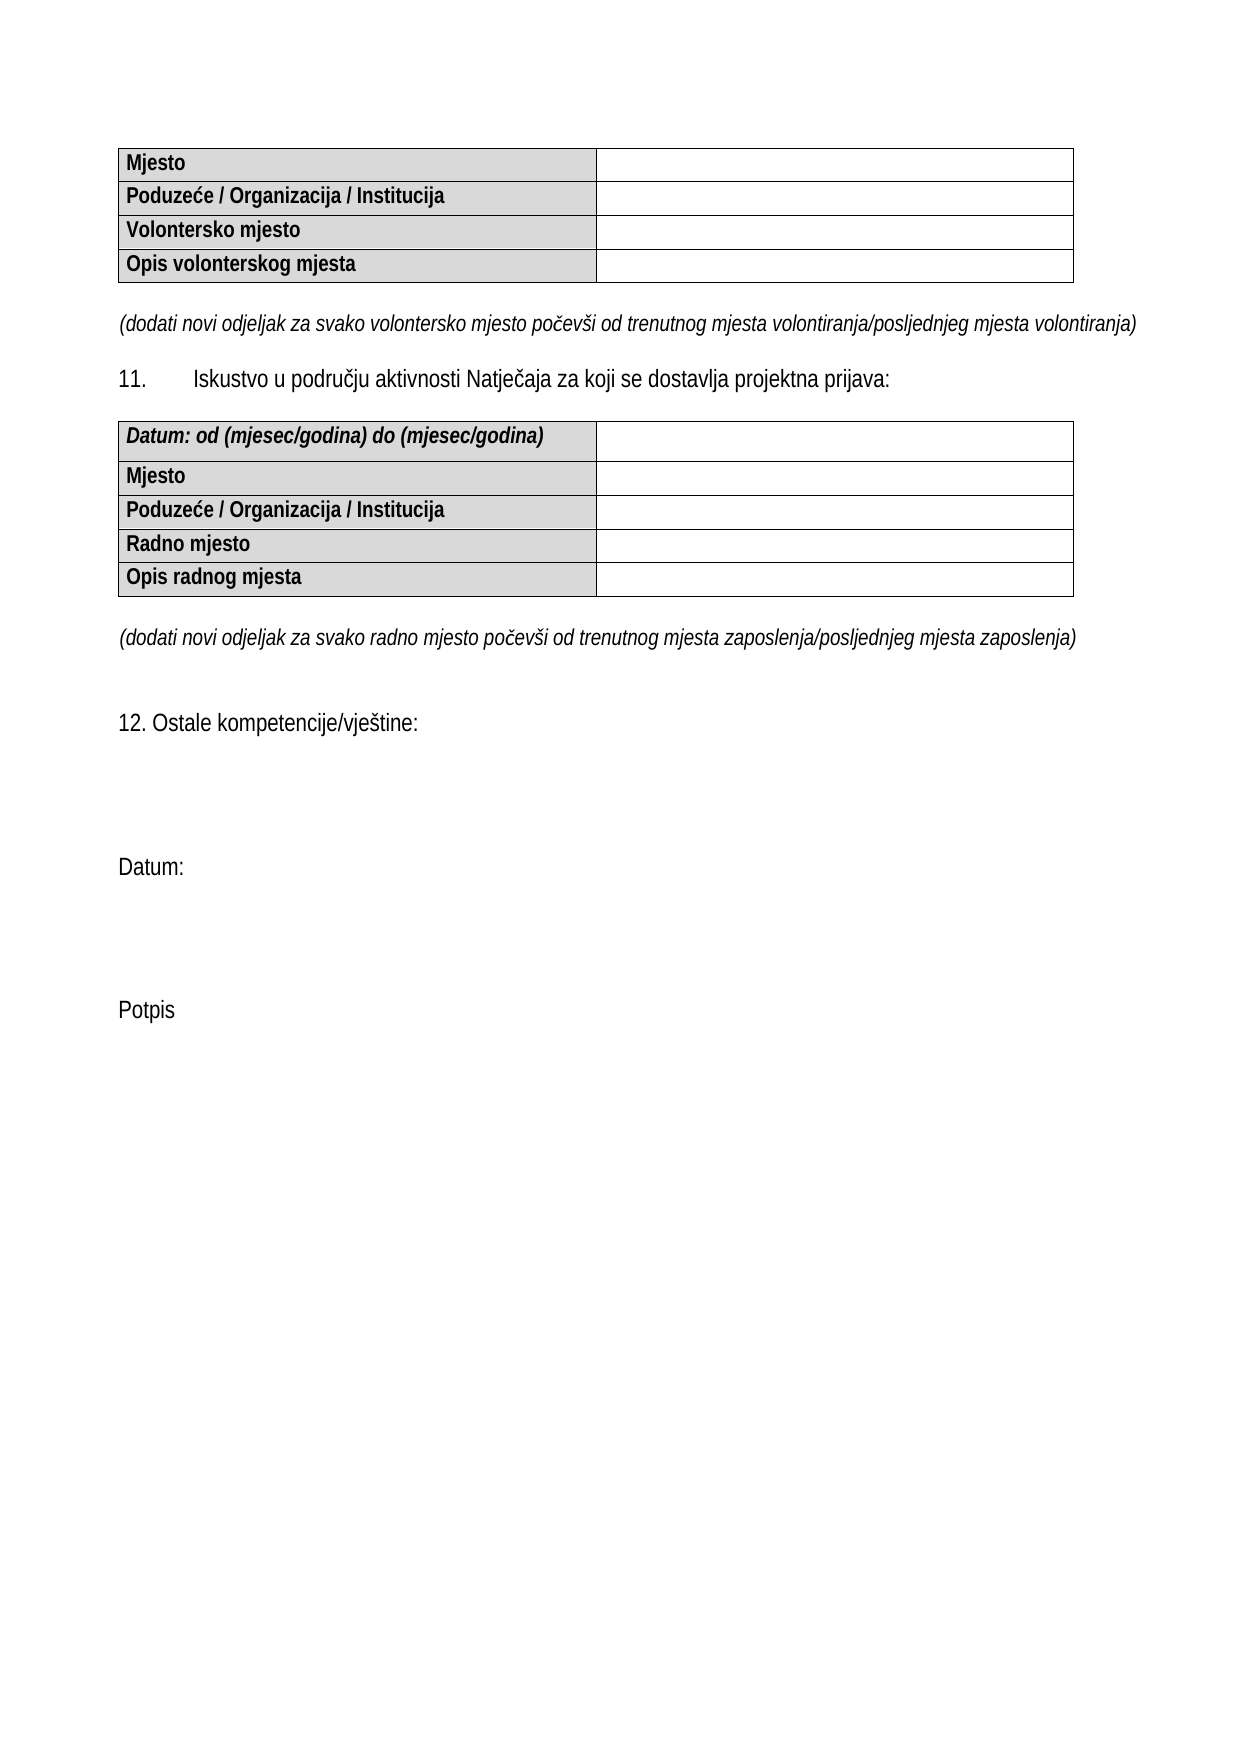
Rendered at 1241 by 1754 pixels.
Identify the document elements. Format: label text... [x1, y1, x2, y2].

table_cell [597, 216, 1073, 248]
table_cell [597, 250, 1073, 282]
text 11. Iskustvo u području aktivnosti Natječaja za koji se dostavlja projektna prijava: [118, 364, 1152, 393]
table_cell [597, 563, 1073, 596]
text Potpis [118, 995, 1152, 1023]
table_cell [597, 496, 1073, 528]
table_header [597, 422, 1073, 461]
table_cell Volontersko mjesto [119, 216, 596, 248]
text 12. Ostale kompetencije/vještine: [118, 708, 1152, 737]
text (dodati novi odjeljak za svako volontersko mjesto počevši od trenutnog mjesta volontiranja/posljednjeg mjesta volontiranja) [119, 309, 1152, 338]
text (dodati novi odjeljak za svako radno mjesto počevši od trenutnog mjesta zaposlenja/posljednjeg mjesta zaposlenja) [119, 623, 1152, 651]
table_cell [597, 530, 1073, 562]
table_cell Radno mjesto [119, 530, 596, 562]
text Datum: [118, 852, 1152, 880]
table_cell Opis volonterskog mjesta [119, 250, 596, 282]
table_cell [597, 462, 1073, 495]
table_cell Mjesto [119, 462, 596, 495]
table_cell Mjesto [119, 149, 596, 181]
table_cell [597, 182, 1073, 215]
table_cell Opis radnog mjesta [119, 563, 596, 596]
table_cell [597, 149, 1073, 181]
table_cell Poduzeće / Organizacija / Institucija [119, 182, 596, 215]
table_header Datum: od (mjesec/godina) do (mjesec/godina) [119, 422, 596, 461]
table_cell Poduzeće / Organizacija / Institucija [119, 496, 596, 528]
